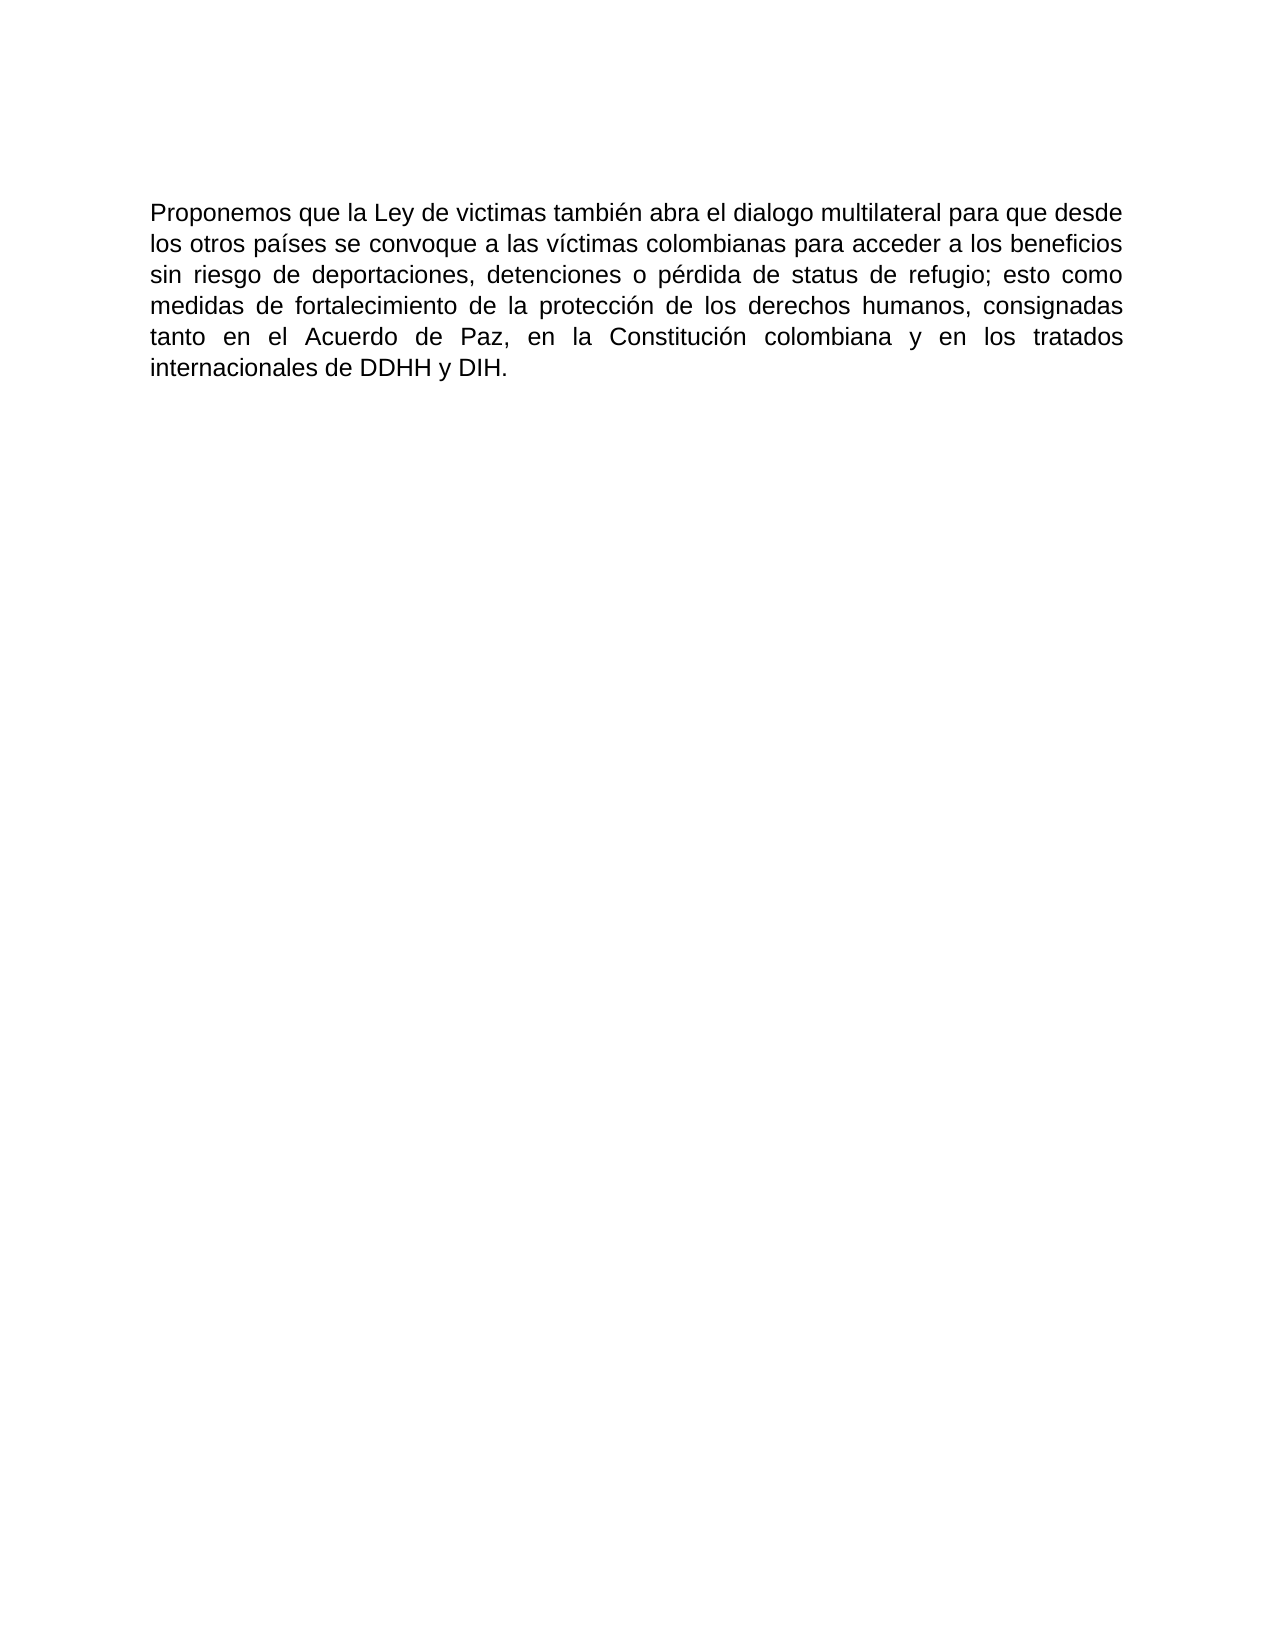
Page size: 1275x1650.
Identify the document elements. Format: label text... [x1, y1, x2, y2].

text Proponemos que la Ley de victimas también abra el dialogo multilateral para que desde los otros países se convoque a las víctimas colombianas para acceder a los beneficios sin riesgo de deportaciones, detenciones o pérdida de status de refugio; esto como medidas de fortalecimiento de la protección de los derechos humanos, consignadas tanto en el Acuerdo de Paz, en la Constitución colombiana y en los tratados internacionales de DDHH y DIH. [150, 198, 1125, 382]
